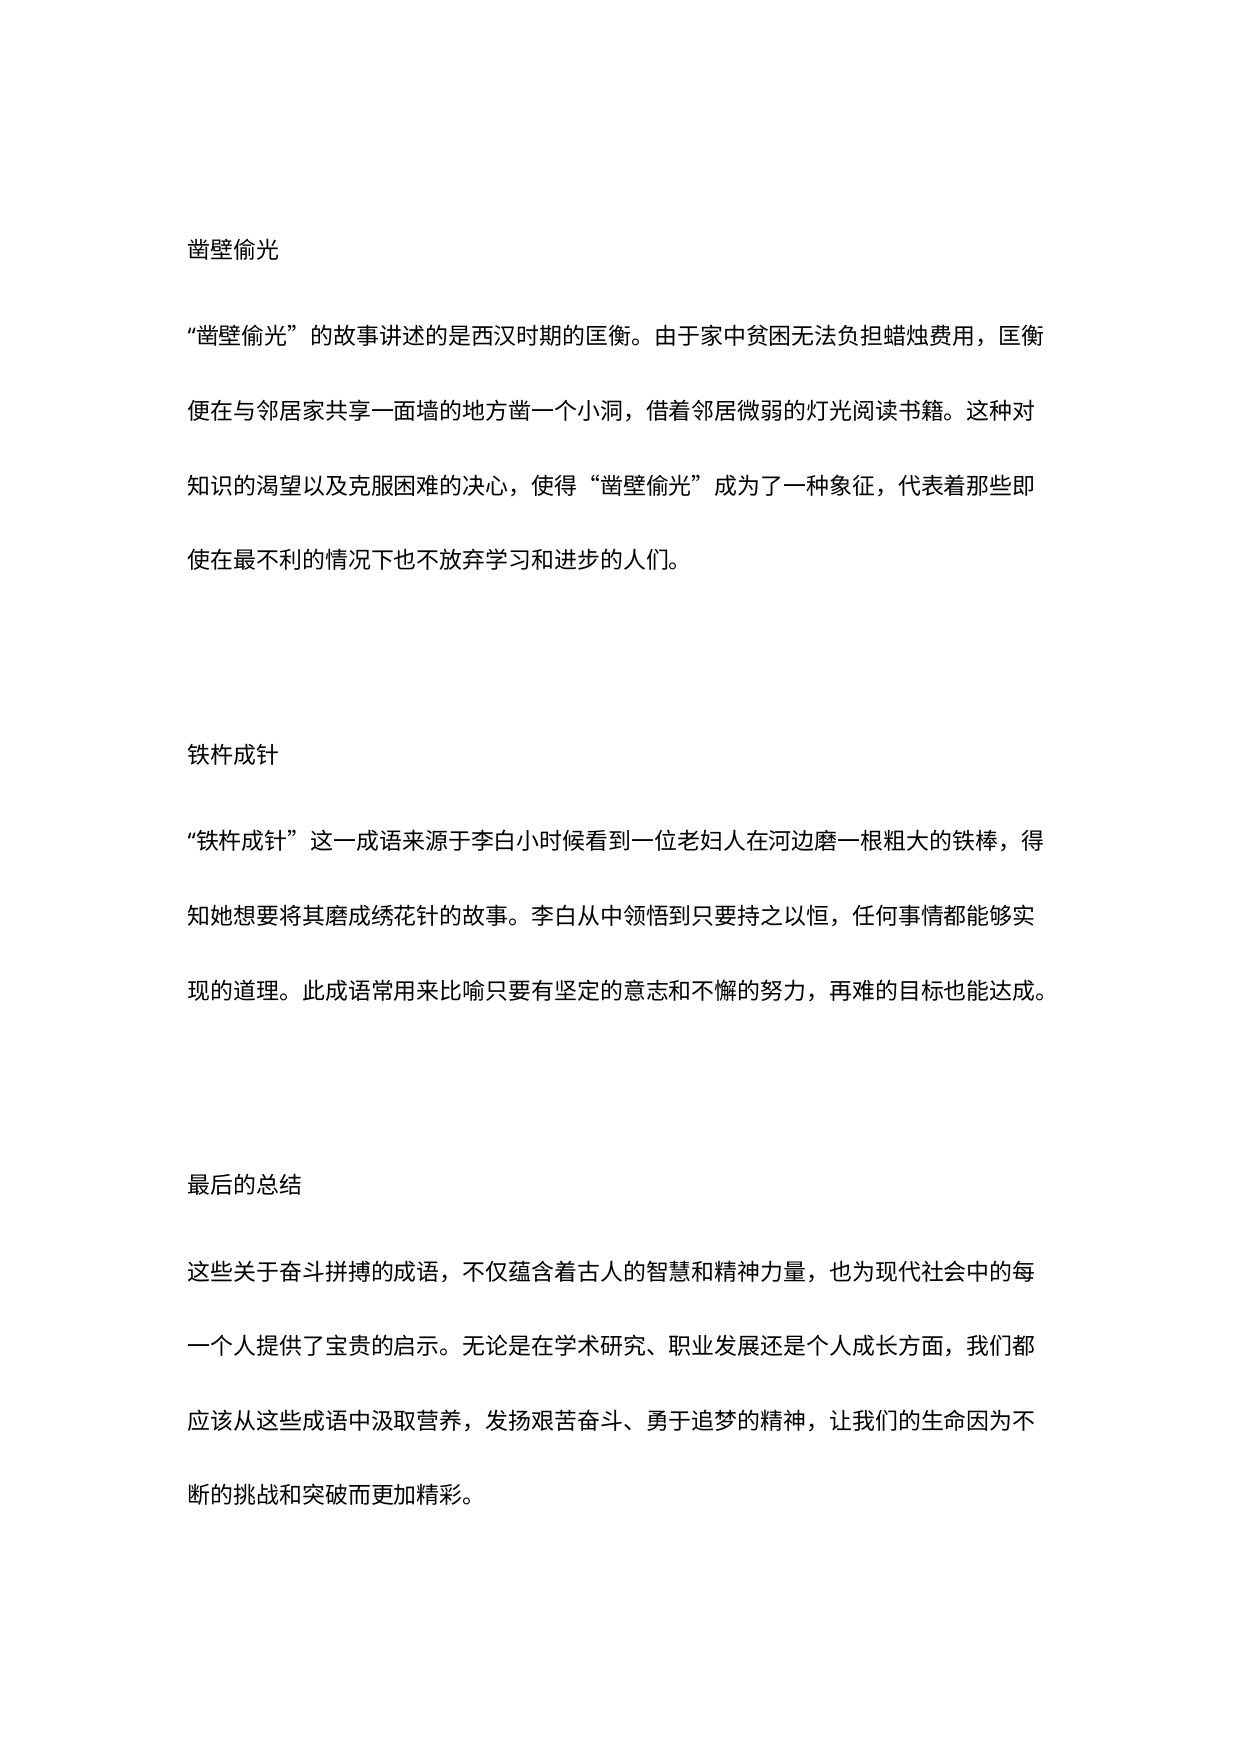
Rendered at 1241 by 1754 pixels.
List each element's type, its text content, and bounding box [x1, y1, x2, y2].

text 铁杵成针 [187, 721, 1053, 786]
text “铁杵成针”这一成语来源于李白小时候看到一位老妇人在河边磨一根粗大的铁棒，得知她想要将其磨成绣花针的故事。李白从中领悟到只要持之以恒，任何事情都能够实现的道理。此成语常用来比喻只要有坚定的意志和不懈的努力，再难的目标也能达成。 [187, 807, 1053, 1022]
text 最后的总结 [187, 1151, 1053, 1216]
text “凿壁偷光”的故事讲述的是西汉时期的匡衡。由于家中贫困无法负担蜡烛费用，匡衡便在与邻居家共享一面墙的地方凿一个小洞，借着邻居微弱的灯光阅读书籍。这种对知识的渴望以及克服困难的决心，使得“凿壁偷光”成为了一种象征，代表着那些即使在最不利的情况下也不放弃学习和进步的人们。 [187, 302, 1053, 591]
text 这些关于奋斗拼搏的成语，不仅蕴含着古人的智慧和精神力量，也为现代社会中的每一个人提供了宝贵的启示。无论是在学术研究、职业发展还是个人成长方面，我们都应该从这些成语中汲取营养，发扬艰苦奋斗、勇于追梦的精神，让我们的生命因为不断的挑战和突破而更加精彩。 [187, 1237, 1053, 1527]
text 凿壁偷光 [187, 216, 1053, 281]
